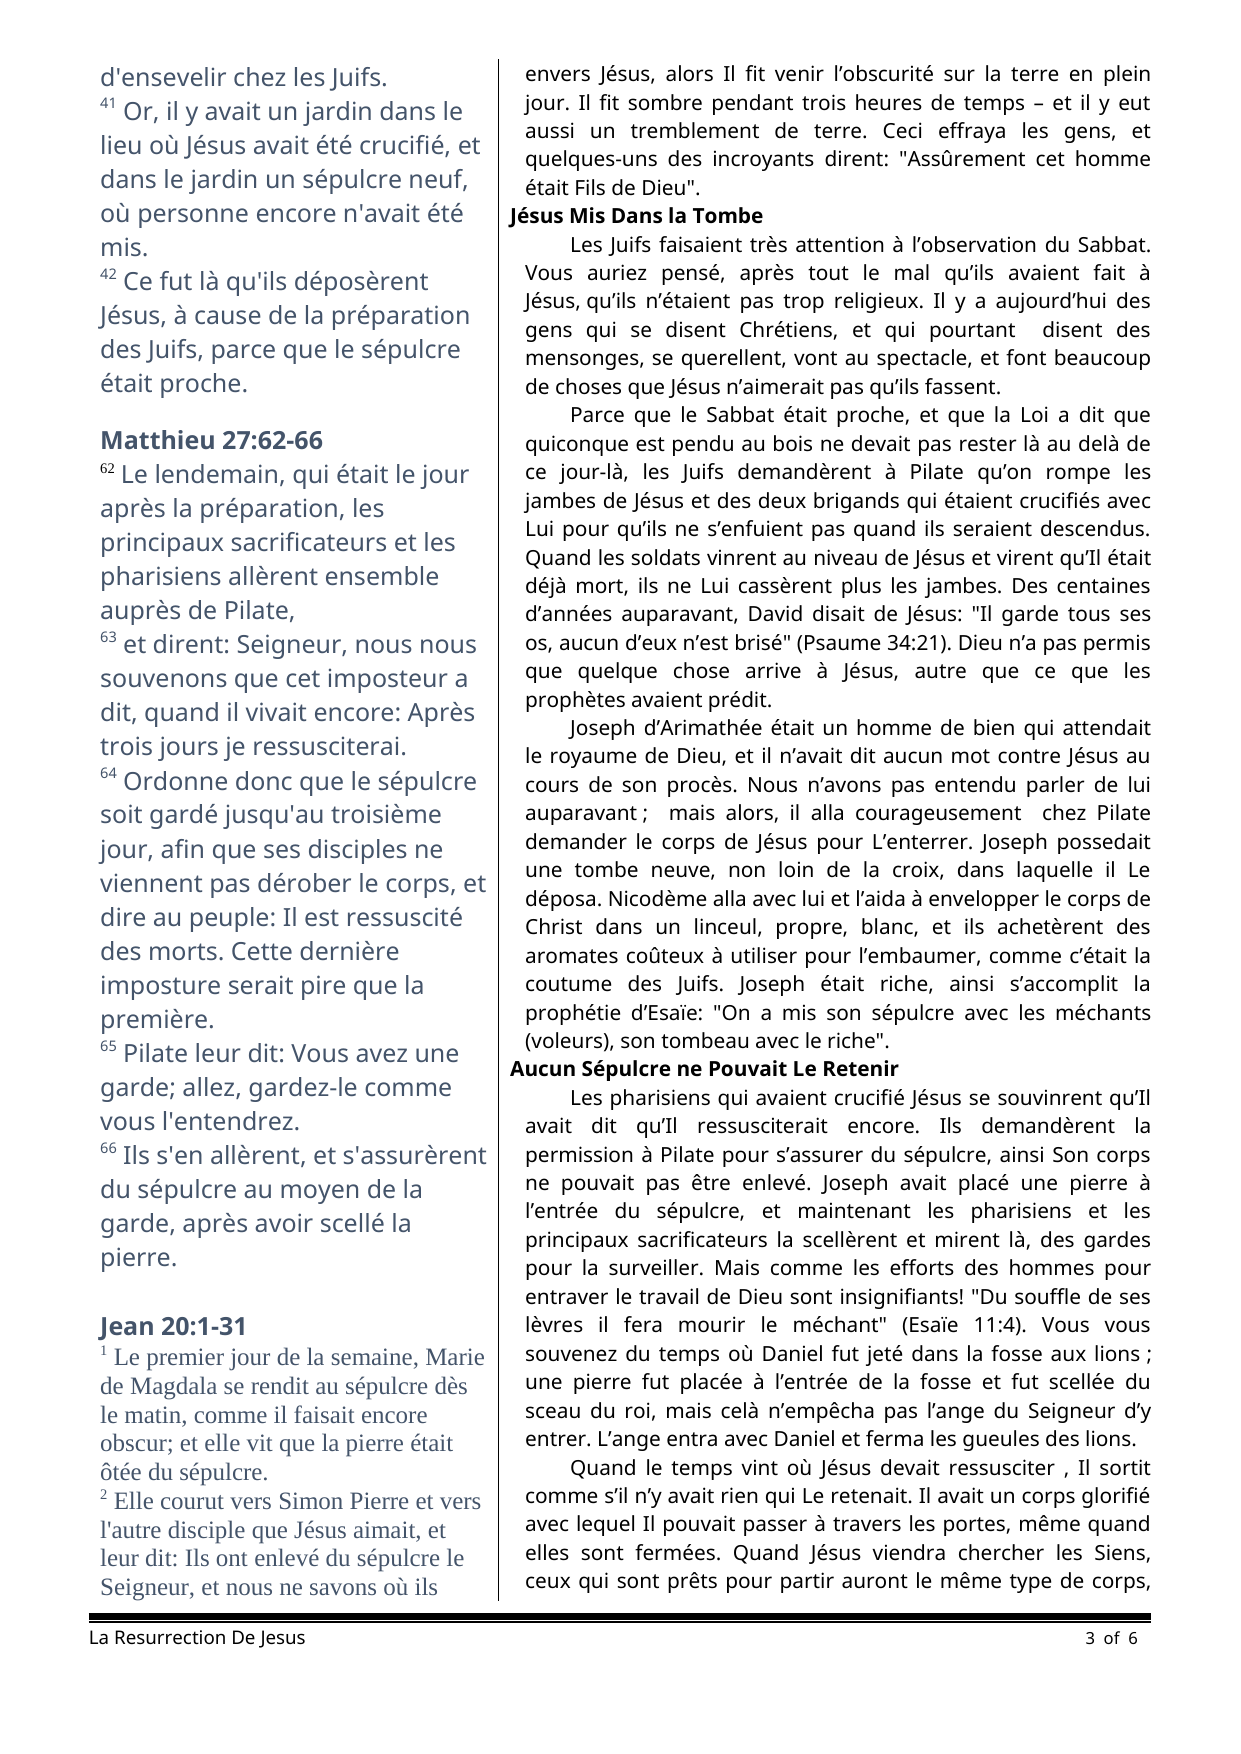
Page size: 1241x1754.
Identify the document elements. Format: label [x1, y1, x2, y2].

table_cell [499, 59, 1163, 1601]
